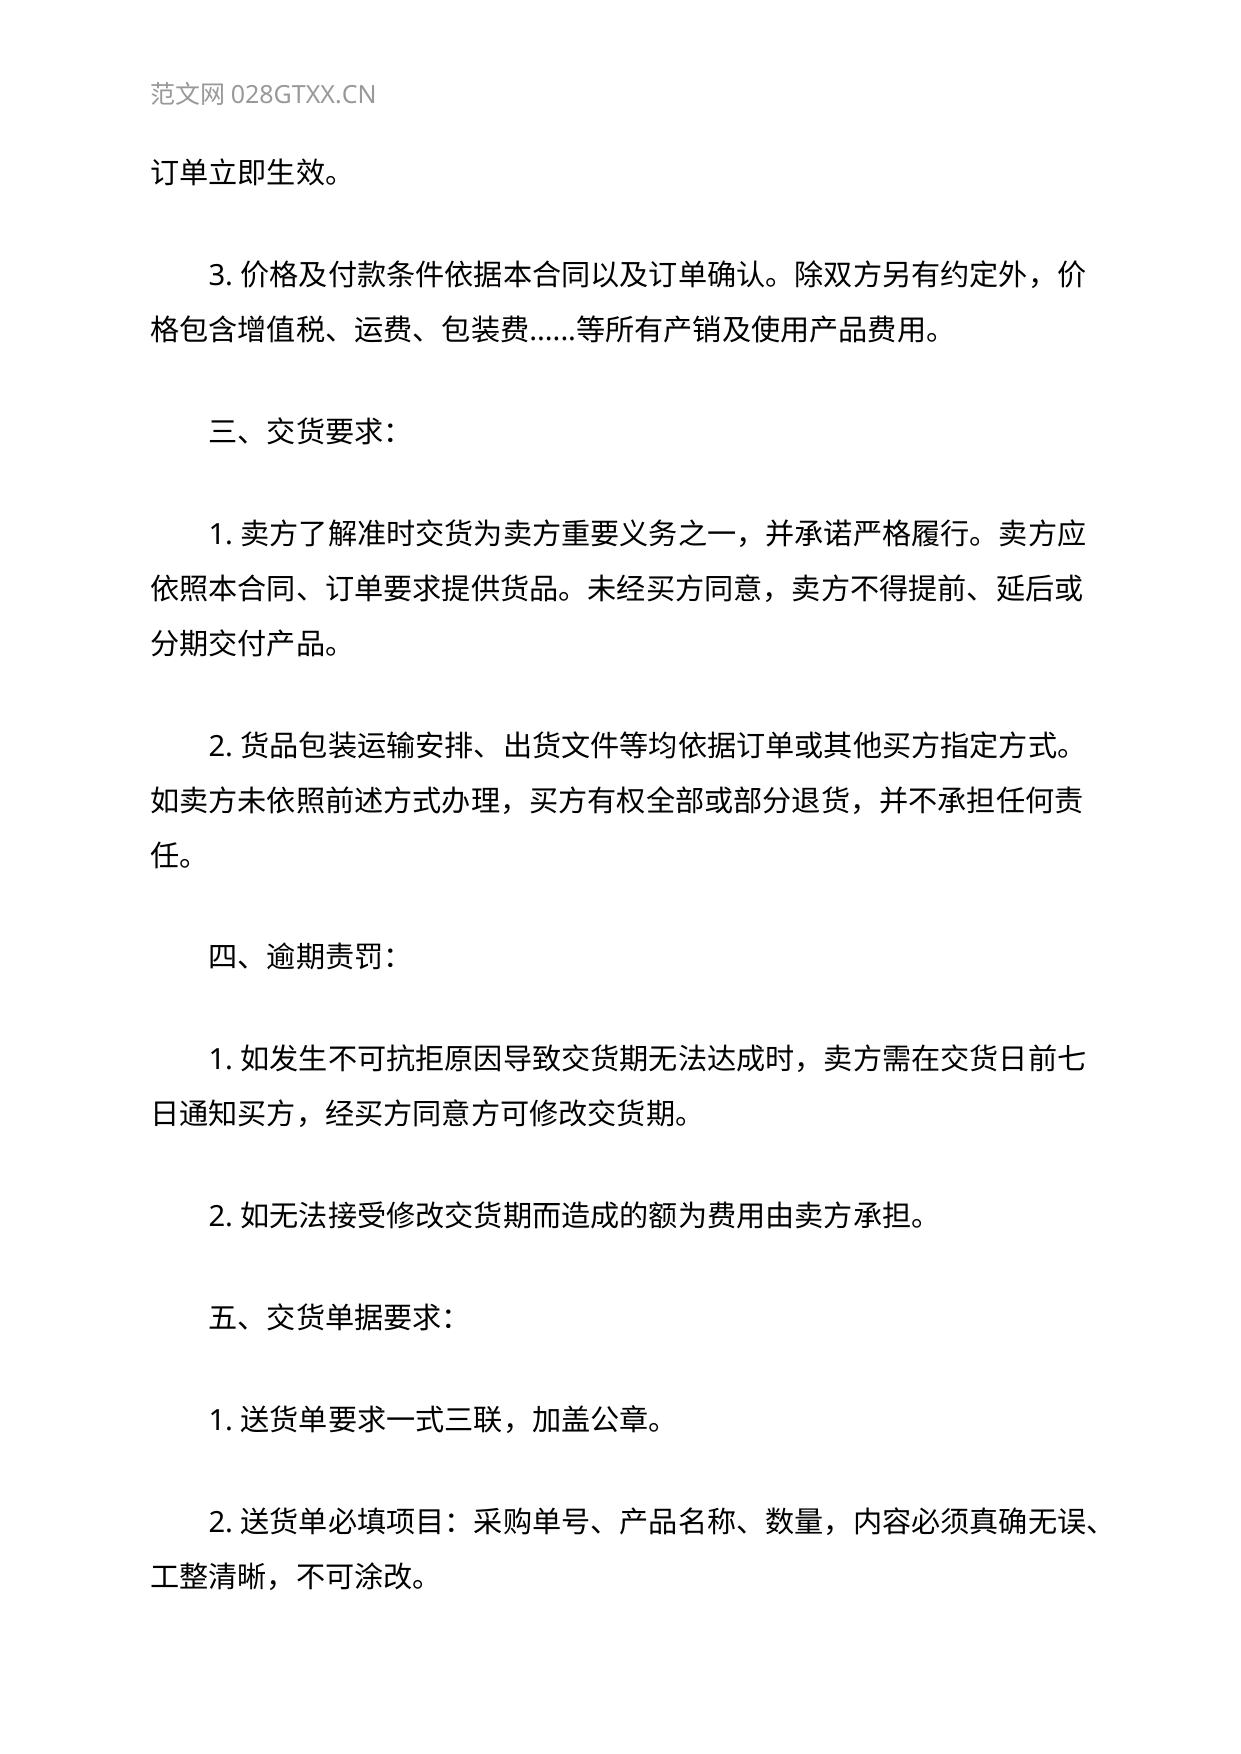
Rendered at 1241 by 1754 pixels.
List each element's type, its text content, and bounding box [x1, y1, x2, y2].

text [150, 150, 1090, 192]
text 五、交货单据要求： [150, 1294, 1090, 1337]
text 3. 价格及付款条件依据本合同以及订单确认。除双方另有约定外，价格包含增值税、运费、包装费......等所有产销及使用产品费用。 [150, 252, 1090, 349]
text 1. 卖方了解准时交货为卖方重要义务之一，并承诺严格履行。卖方应依照本合同、订单要求提供货品。未经买方同意，卖方不得提前、延后或分期交付产品。 [150, 511, 1090, 663]
text 三、交货要求： [150, 409, 1090, 451]
text 2. 送货单必填项目：采购单号、产品名称、数量，内容必须真确无误、工整清晰，不可涂改。 [150, 1498, 1090, 1595]
text 1. 送货单要求一式三联，加盖公章。 [150, 1396, 1090, 1438]
text 2. 如无法接受修改交货期而造成的额为费用由卖方承担。 [150, 1192, 1090, 1235]
text 四、逾期责罚： [150, 934, 1090, 976]
text 2. 货品包装运输安排、出货文件等均依据订单或其他买方指定方式。如卖方未依照前述方式办理，买方有权全部或部分退货，并不承担任何责任。 [150, 722, 1090, 874]
text 1. 如发生不可抗拒原因导致交货期无法达成时，卖方需在交货日前七日通知买方，经买方同意方可修改交货期。 [150, 1036, 1090, 1133]
